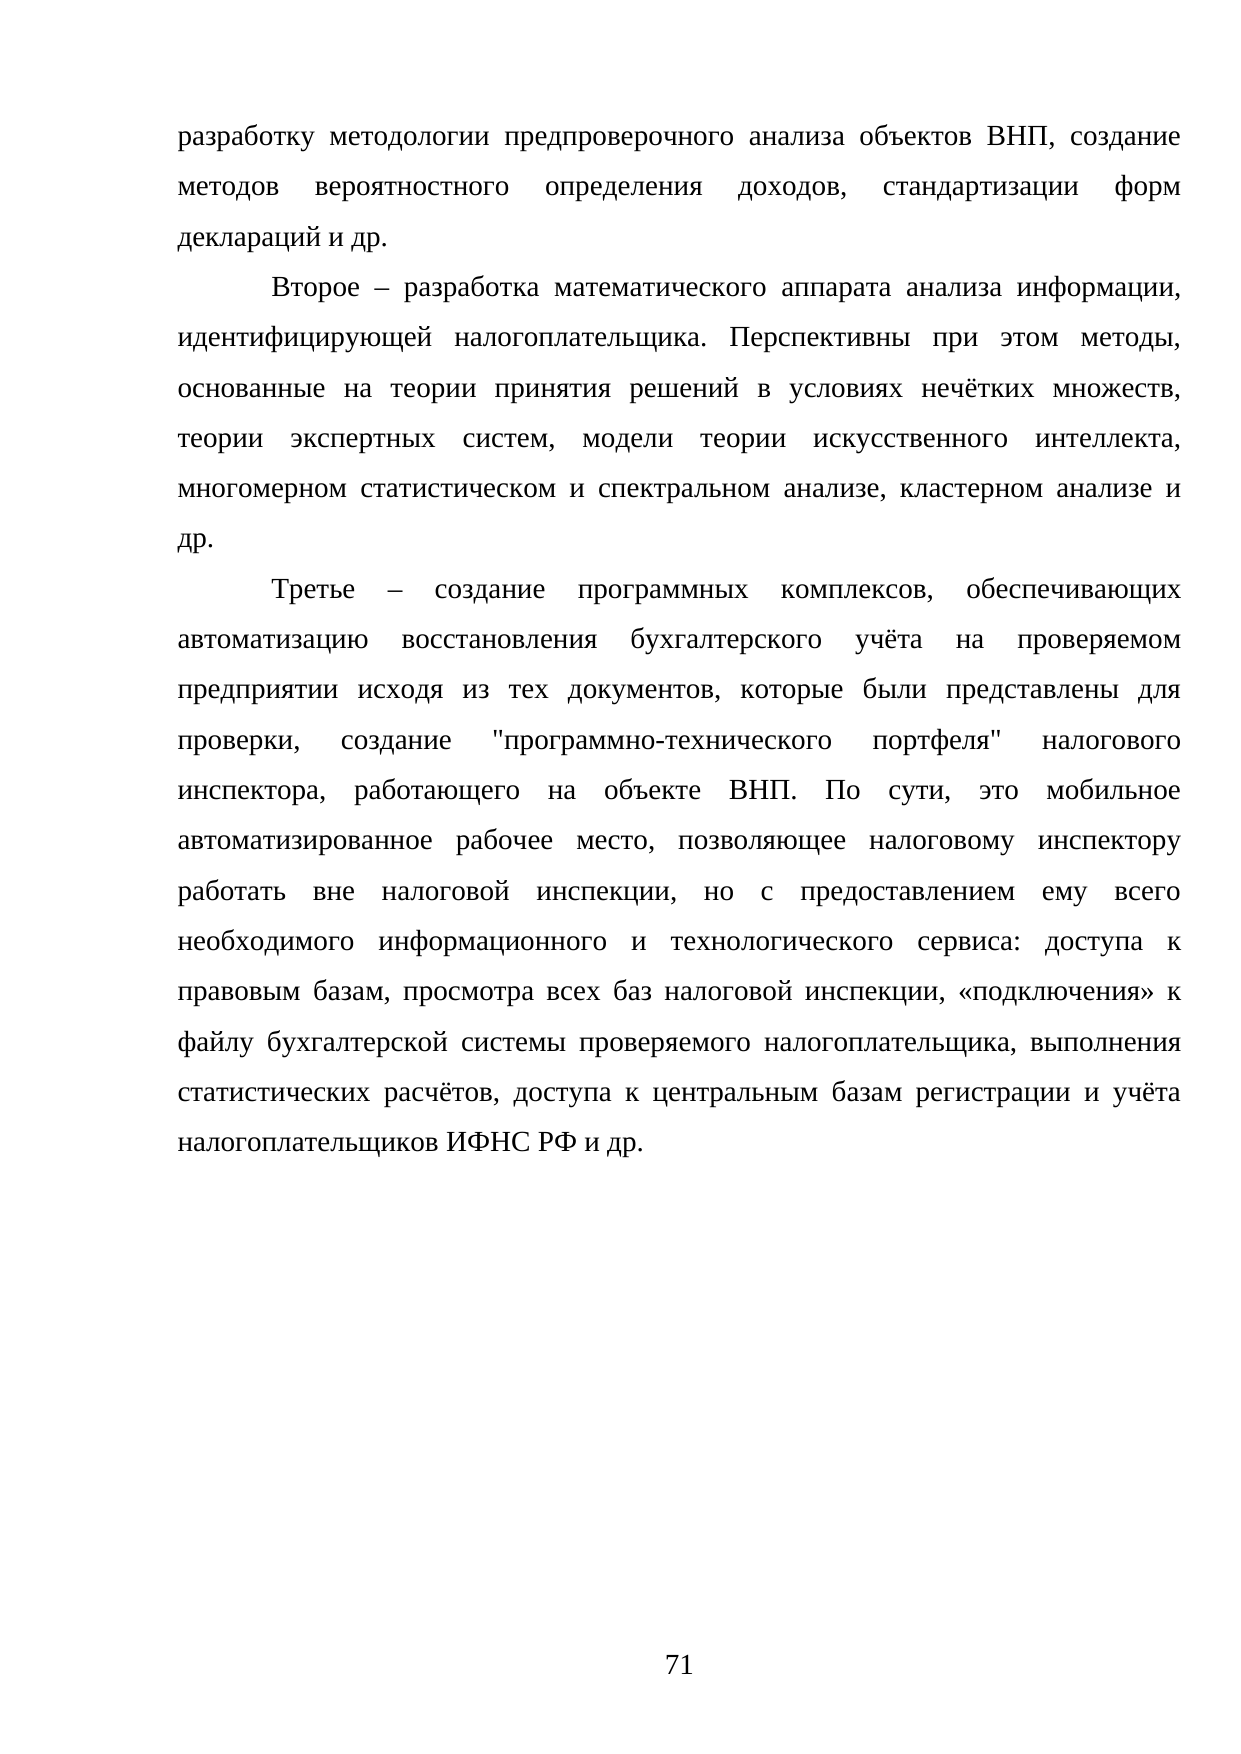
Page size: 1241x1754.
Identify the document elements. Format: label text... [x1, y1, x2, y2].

text Второе – разработка математического аппарата анализа информации, идентифицирующей налогоплательщика. Перспективны при этом методы, основанные на теории принятия решений в условиях нечётких множеств, теории экспертных систем, модели теории искусственного интеллекта, многомерном статистическом и спектральном анализе, кластерном анализе и др. [177, 269, 1182, 554]
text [177, 118, 1182, 252]
text Третье – создание программных комплексов, обеспечивающих автоматизацию восстановления бухгалтерского учёта на проверяемом предприятии исходя из тех документов, которые были представлены для проверки, создание "программно-технического портфеля" налогового инспектора, работающего на объекте ВНП. По сути, это мобильное автоматизированное рабочее место, позволяющее налоговому инспектору работать вне налоговой инспекции, но с предоставлением ему всего необходимого информационного и технологического сервиса: доступа к правовым базам, просмотра всех баз налоговой инспекции, «подключения» к файлу бухгалтерской системы проверяемого налогоплательщика, выполнения статистических расчётов, доступа к центральным базам регистрации и учёта налогоплательщиков ИФНС РФ и др. [177, 571, 1182, 1158]
